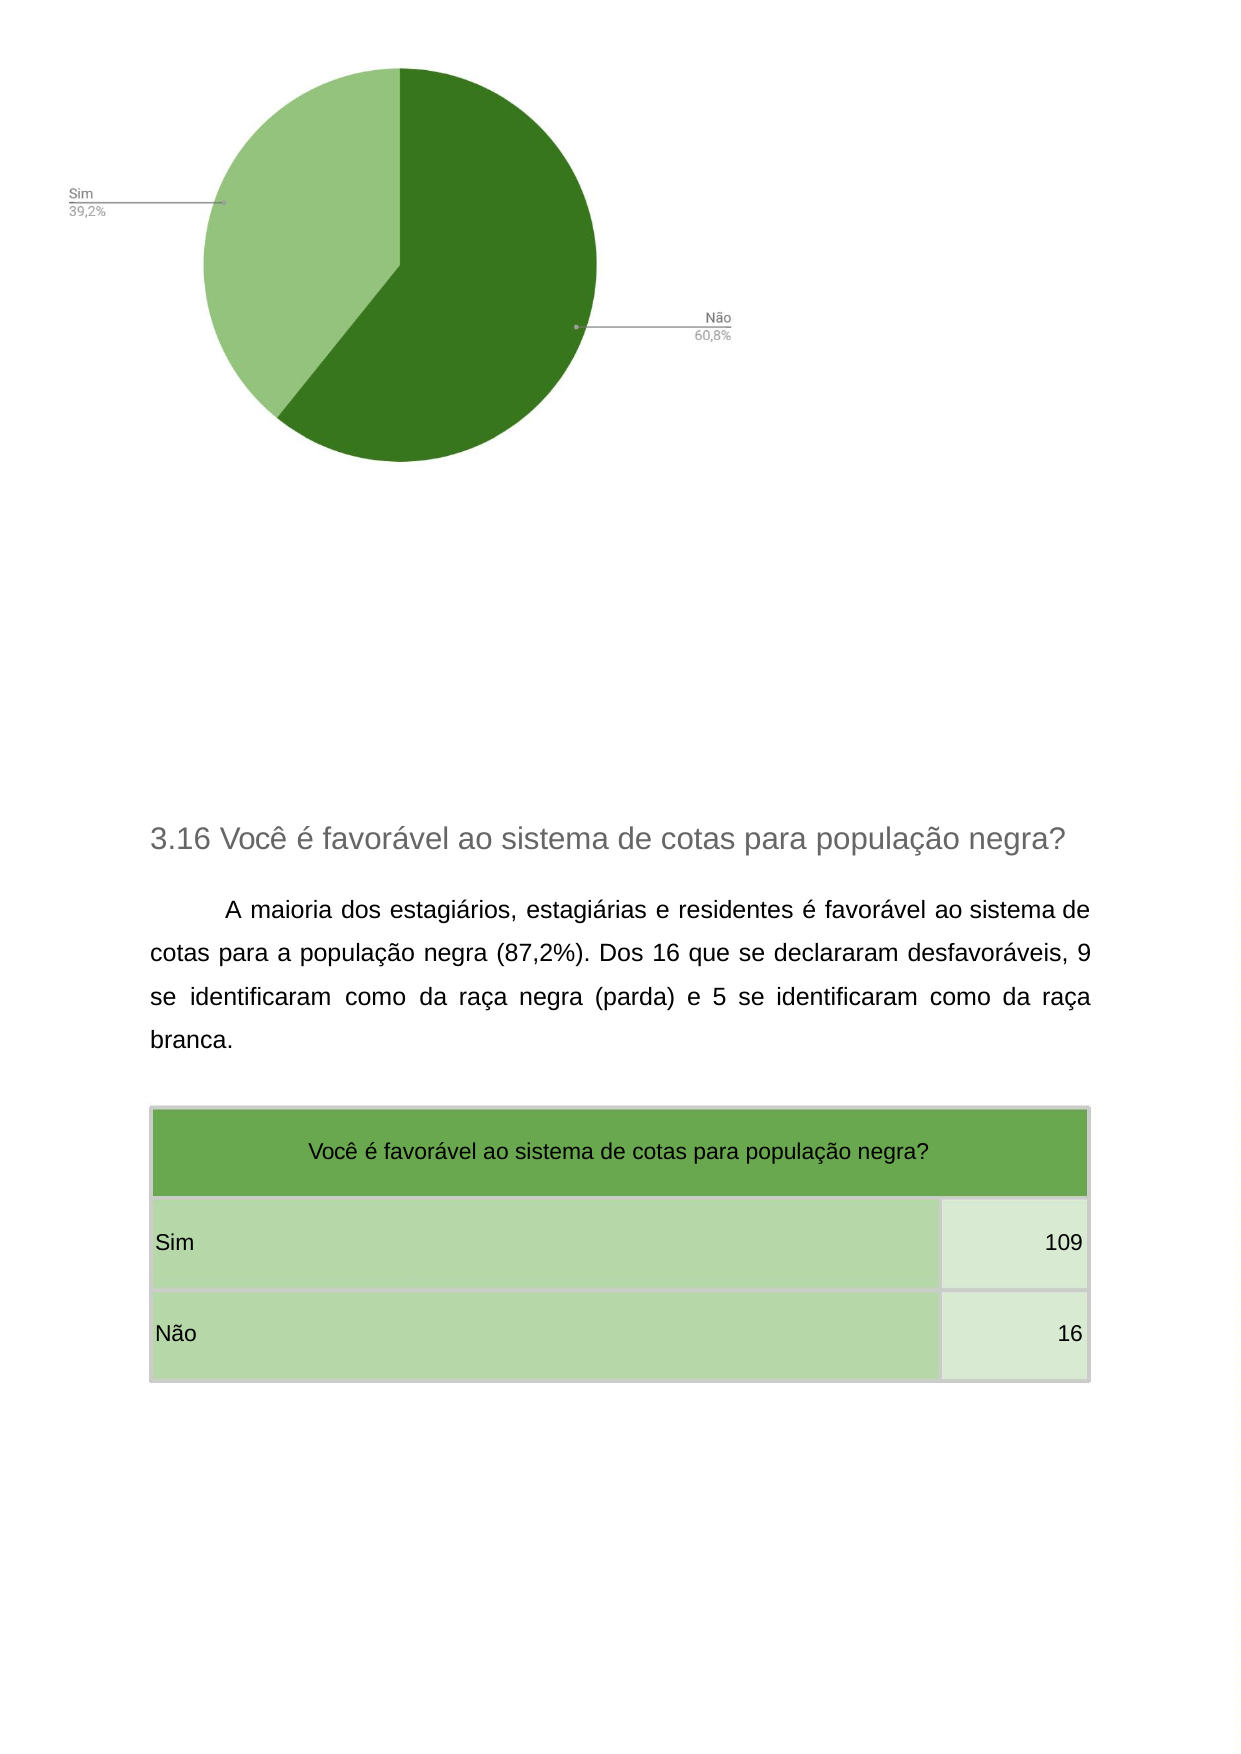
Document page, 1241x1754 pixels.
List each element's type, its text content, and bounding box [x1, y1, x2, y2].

text 3 [150, 822, 167, 857]
text Não [155, 1321, 222, 1347]
text se identificaram como da raça negra (parda) e 5 se identificaram como da raça [150, 983, 1115, 1011]
text Você é favorável ao sistema de cotas para população negra? [308, 1139, 954, 1164]
text cotas para a população negra (87,2%). Dos 16 que se declararam desfavoráveis, 9 [150, 939, 1115, 967]
picture [0, 0, 1241, 1754]
text branca. [150, 1026, 1115, 1054]
text 109 [1044, 1230, 1108, 1256]
text Sim [155, 1230, 222, 1256]
text A maioria dos estagiários, estagiárias e residentes é favorável ao sistema de [225, 896, 1114, 924]
text 16 [1057, 1321, 1108, 1347]
text .16 Você é favorável ao sistema de cotas para população negra? [167, 822, 1092, 857]
